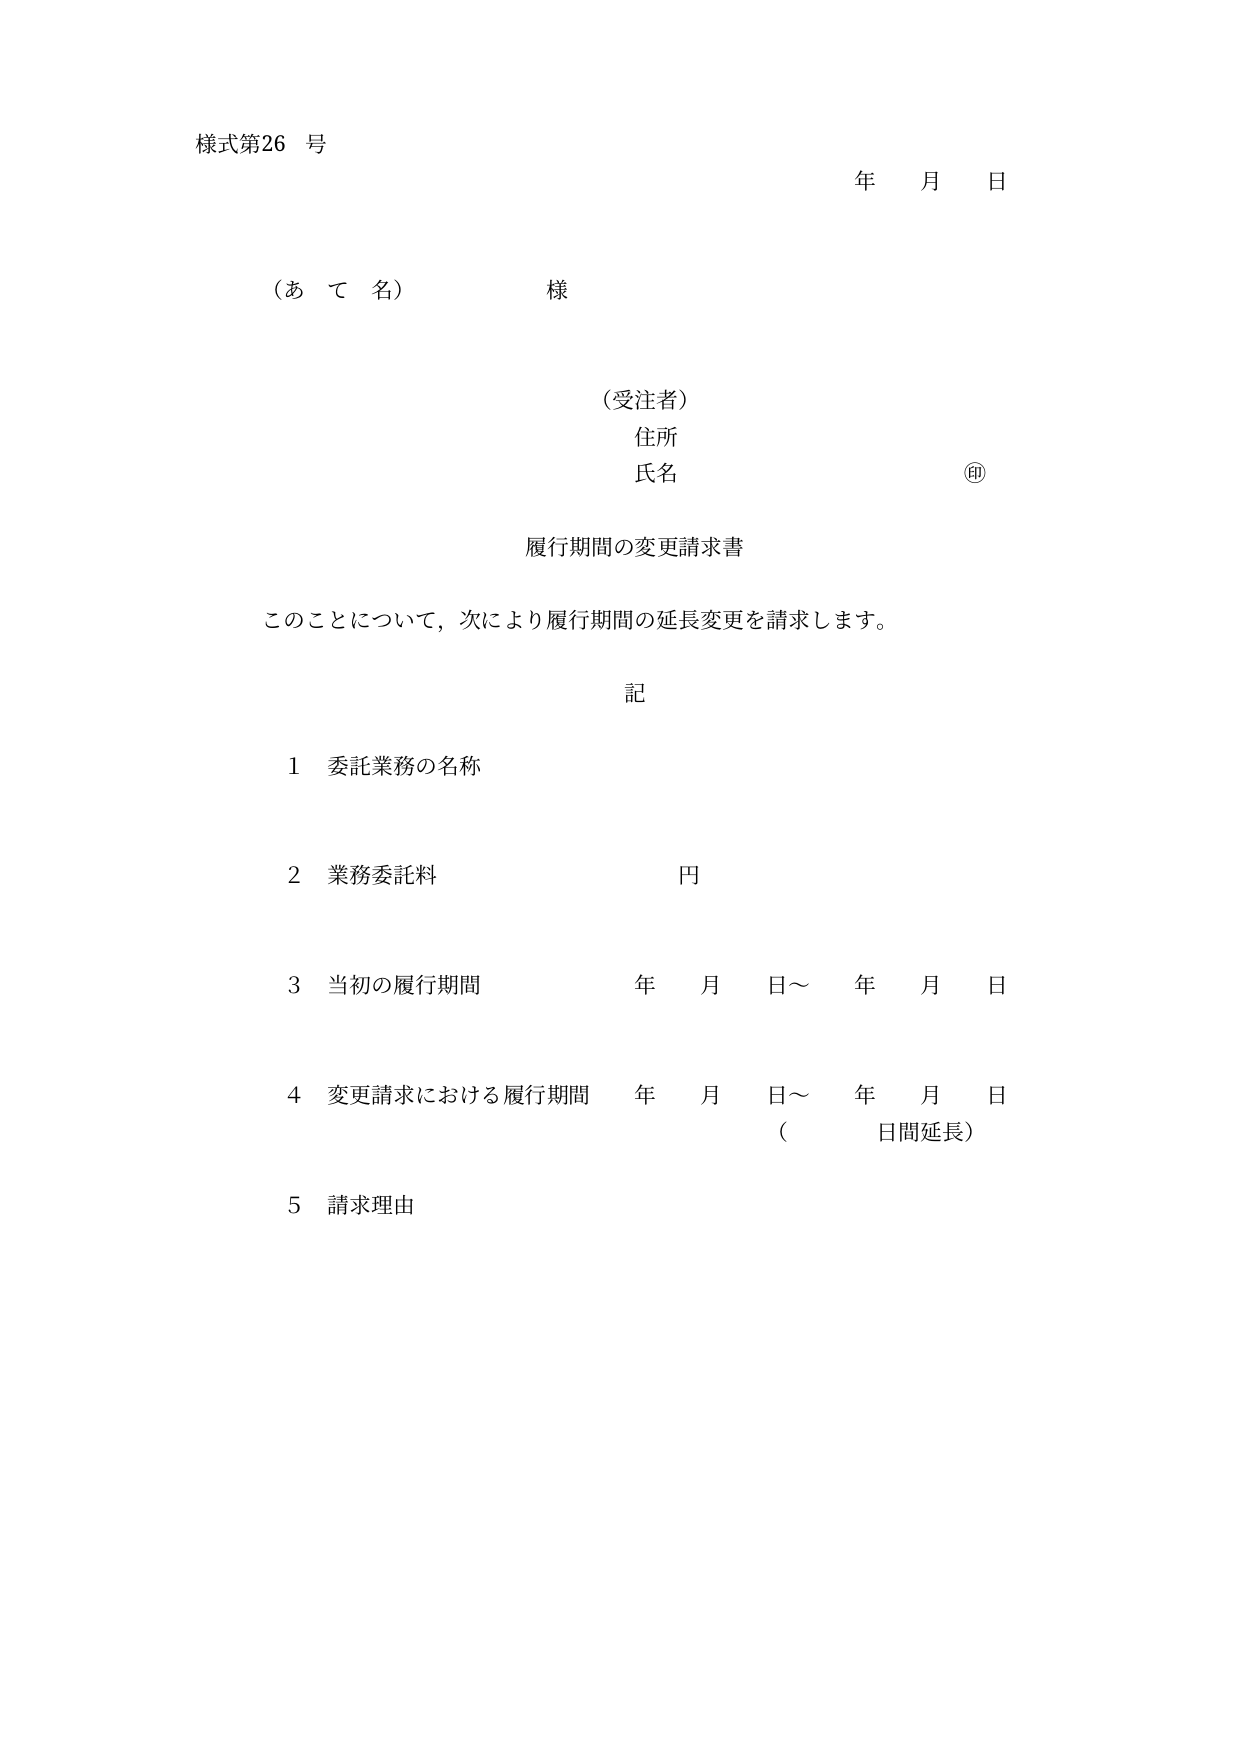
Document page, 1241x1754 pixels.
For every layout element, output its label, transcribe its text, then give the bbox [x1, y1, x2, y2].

text ２ 業務委託料 円 [195, 856, 1074, 893]
text 年 月 日 [195, 162, 1074, 198]
text ４ 変更請求における履行期間 年 月 日～ 年 月 日 [195, 1076, 1074, 1112]
text 住所 [195, 417, 1074, 454]
text （あ て 名） 様 [195, 271, 1074, 308]
text １ 委託業務の名称 [195, 747, 1074, 783]
text ５ 請求理由 [195, 1185, 1074, 1222]
subtitle 記 [195, 673, 1074, 710]
text （ 日間延長） [195, 1112, 1074, 1149]
text このことについて，次により履行期間の延長変更を請求します。 [195, 600, 1074, 637]
text ３ 当初の履行期間 年 月 日～ 年 月 日 [195, 966, 1074, 1002]
text 履行期間の変更請求書 [195, 527, 1074, 564]
text 氏名 ㊞ [195, 454, 1074, 491]
text （受注者） [195, 381, 1074, 417]
text 様式第26号 [195, 125, 1074, 162]
